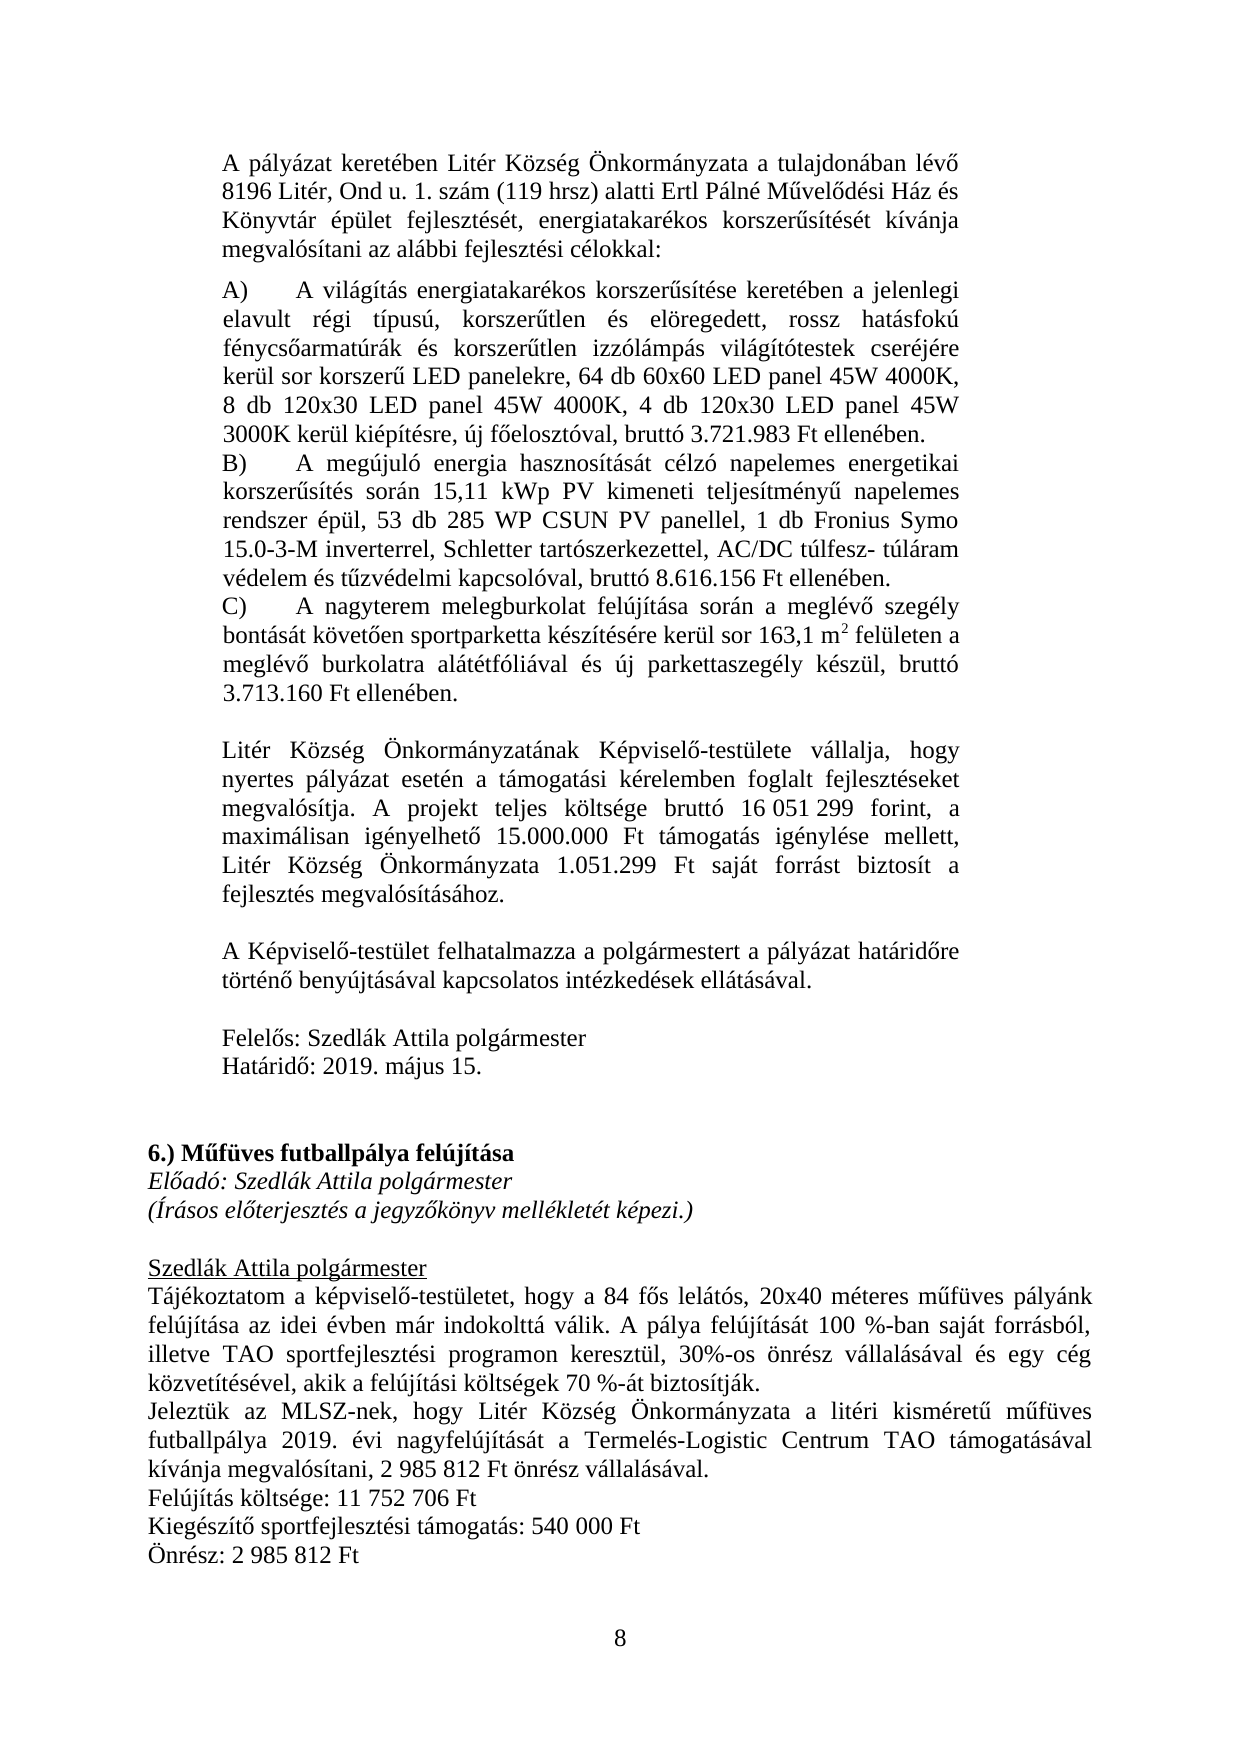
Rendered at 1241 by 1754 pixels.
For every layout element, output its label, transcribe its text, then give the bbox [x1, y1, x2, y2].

text (Írásos előterjesztés a jegyzőkönyv mellékletét képezi.) [148, 1195, 1092, 1224]
text Szedlák Attila polgármester [148, 1253, 1092, 1281]
text Felújítás költsége: 11 752 706 Ft [148, 1483, 1092, 1511]
text A pályázat keretében Litér Község Önkormányzata a tulajdonában lévő 8196 Litér, Ond u. 1. szám (119 hrsz) alatti Ertl Pálné Művelődési Ház és Könyvtár épület fejlesztését, energiatakarékos korszerűsítését kívánja megvalósítani az alábbi fejlesztési célokkal: [222, 148, 959, 263]
list A világítás energiatakarékos korszerűsítése keretében a jelenlegi elavult régi típusú, korszerűtlen és elöregedett, rossz hatásfokú fénycsőarmatúrák és korszerűtlen izzólámpás világítótestek cseréjére kerül sor korszerű LED panelekre, 64 db 60x60 LED panel 45W 4000K, 8 db 120x30 LED panel 45W 4000K, 4 db 120x30 LED panel 45W 3000K kerül kiépítésre, új főelosztóval, bruttó 3.721.983 Ft ellenében. [222, 275, 960, 448]
text 6.) Műfüves futballpálya felújítása [148, 1138, 1092, 1166]
text Önrész: 2 985 812 Ft [148, 1540, 1092, 1569]
list A nagyterem melegburkolat felújítása során a meglévő szegély bontását követően sportparketta készítésére kerül sor 163,1 m2 felületen a meglévő burkolatra alátétfóliával és új parkettaszegély készül, bruttó 3.713.160 Ft ellenében. [222, 591, 960, 706]
text Kiegészítő sportfejlesztési támogatás: 540 000 Ft [148, 1511, 1092, 1540]
text Határidő: 2019. május 15. [222, 1051, 960, 1080]
list A megújuló energia hasznosítását célzó napelemes energetikai korszerűsítés során 15,11 kWp PV kimeneti teljesítményű napelemes rendszer épül, 53 db 285 WP CSUN PV panellel, 1 db Fronius Symo 15.0-3-M inverterrel, Schletter tartószerkezettel, AC/DC túlfesz- túláram védelem és tűzvédelmi kapcsolóval, bruttó 8.616.156 Ft ellenében. [222, 448, 960, 591]
text Jeleztük az MLSZ-nek, hogy Litér Község Önkormányzata a litéri kisméretű műfüves futballpálya 2019. évi nagyfelújítását a Termelés-Logistic Centrum TAO támogatásával kívánja megvalósítani, 2 985 812 Ft önrész vállalásával. [148, 1396, 1092, 1483]
text Felelős: Szedlák Attila polgármester [222, 1023, 960, 1051]
text Litér Község Önkormányzatának Képviselő-testülete vállalja, hogy nyertes pályázat esetén a támogatási kérelemben foglalt fejlesztéseket megvalósítja. A projekt teljes költsége bruttó 16 051 299 forint, a maximálisan igényelhető 15.000.000 Ft támogatás igénylése mellett, Litér Község Önkormányzata 1.051.299 Ft saját forrást biztosít a fejlesztés megvalósításához. [222, 735, 960, 908]
text Tájékoztatom a képviselő-testületet, hogy a 84 fős lelátós, 20x40 méteres műfüves pályánk felújítása az idei évben már indokolttá válik. A pálya felújítását 100 %-ban saját forrásból, illetve TAO sportfejlesztési programon keresztül, 30%-os önrész vállalásával és egy cég közvetítésével, akik a felújítási költségek 70 %-át biztosítják. [148, 1281, 1092, 1396]
text Előadó: Szedlák Attila polgármester [148, 1166, 1092, 1195]
text A Képviselő-testület felhatalmazza a polgármestert a pályázat határidőre történő benyújtásával kapcsolatos intézkedések ellátásával. [222, 936, 960, 994]
